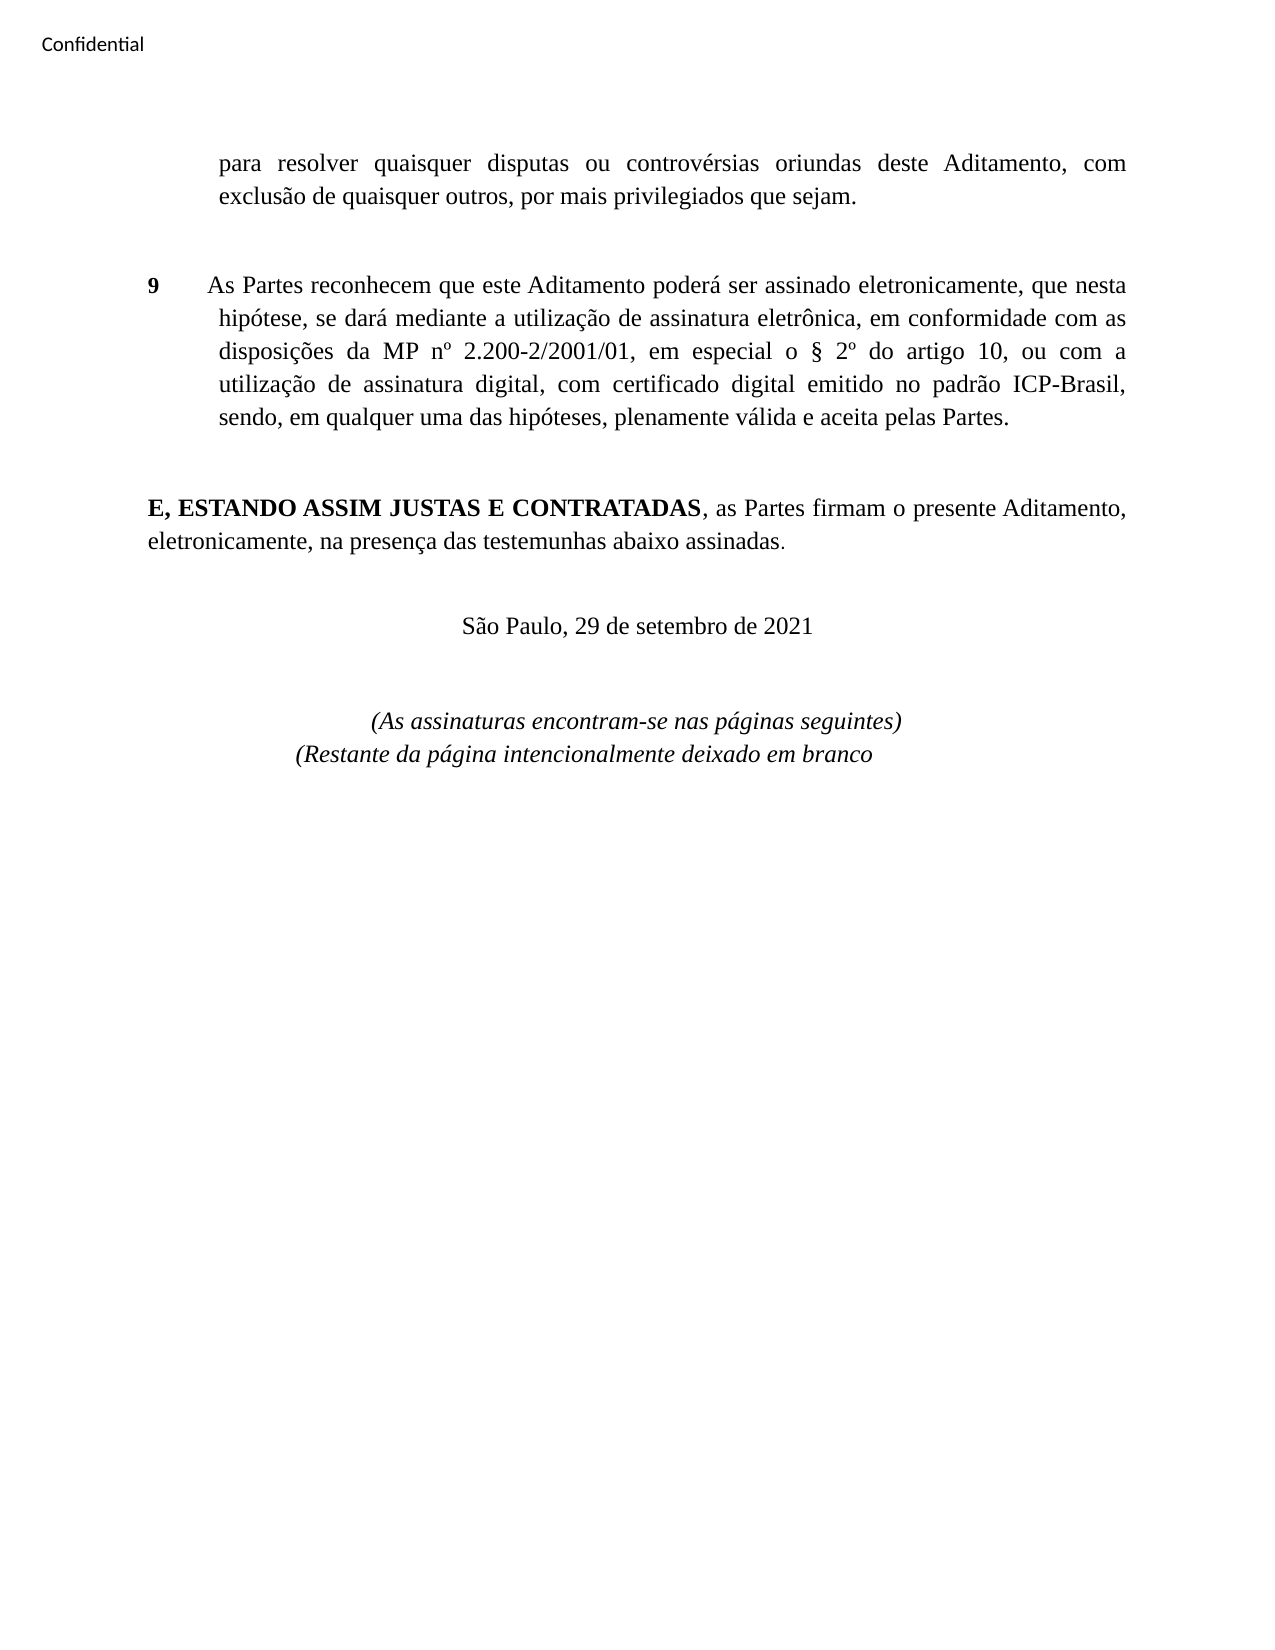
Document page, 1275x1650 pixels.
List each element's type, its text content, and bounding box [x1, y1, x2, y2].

list E, ESTANDO ASSIM JUSTAS E CONTRATADAS, as Partes firmam o presente Aditamento, eletronicamente, na presença das testemunhas abaixo assinadas. [148, 493, 1127, 555]
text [148, 148, 1127, 209]
list São Paulo, 29 de setembro de 2021 [148, 611, 1127, 640]
text (As assinaturas encontram-se nas páginas seguintes) [148, 702, 1127, 736]
text (Restante da página intencionalmente deixado em branco [295, 736, 1127, 769]
text As Partes reconhecem que este Aditamento poderá ser assinado eletronicamente, que nesta hipótese, se dará mediante a utilização de assinatura eletrônica, em conformidade com as disposições da MP nº 2.200-2/2001/01, em especial o § 2º do artigo 10, ou com a utilização de assinatura digital, com certificado digital emitido no padrão ICP-Brasil, sendo, em qualquer uma das hipóteses, plenamente válida e aceita pelas Partes. [148, 270, 1127, 431]
